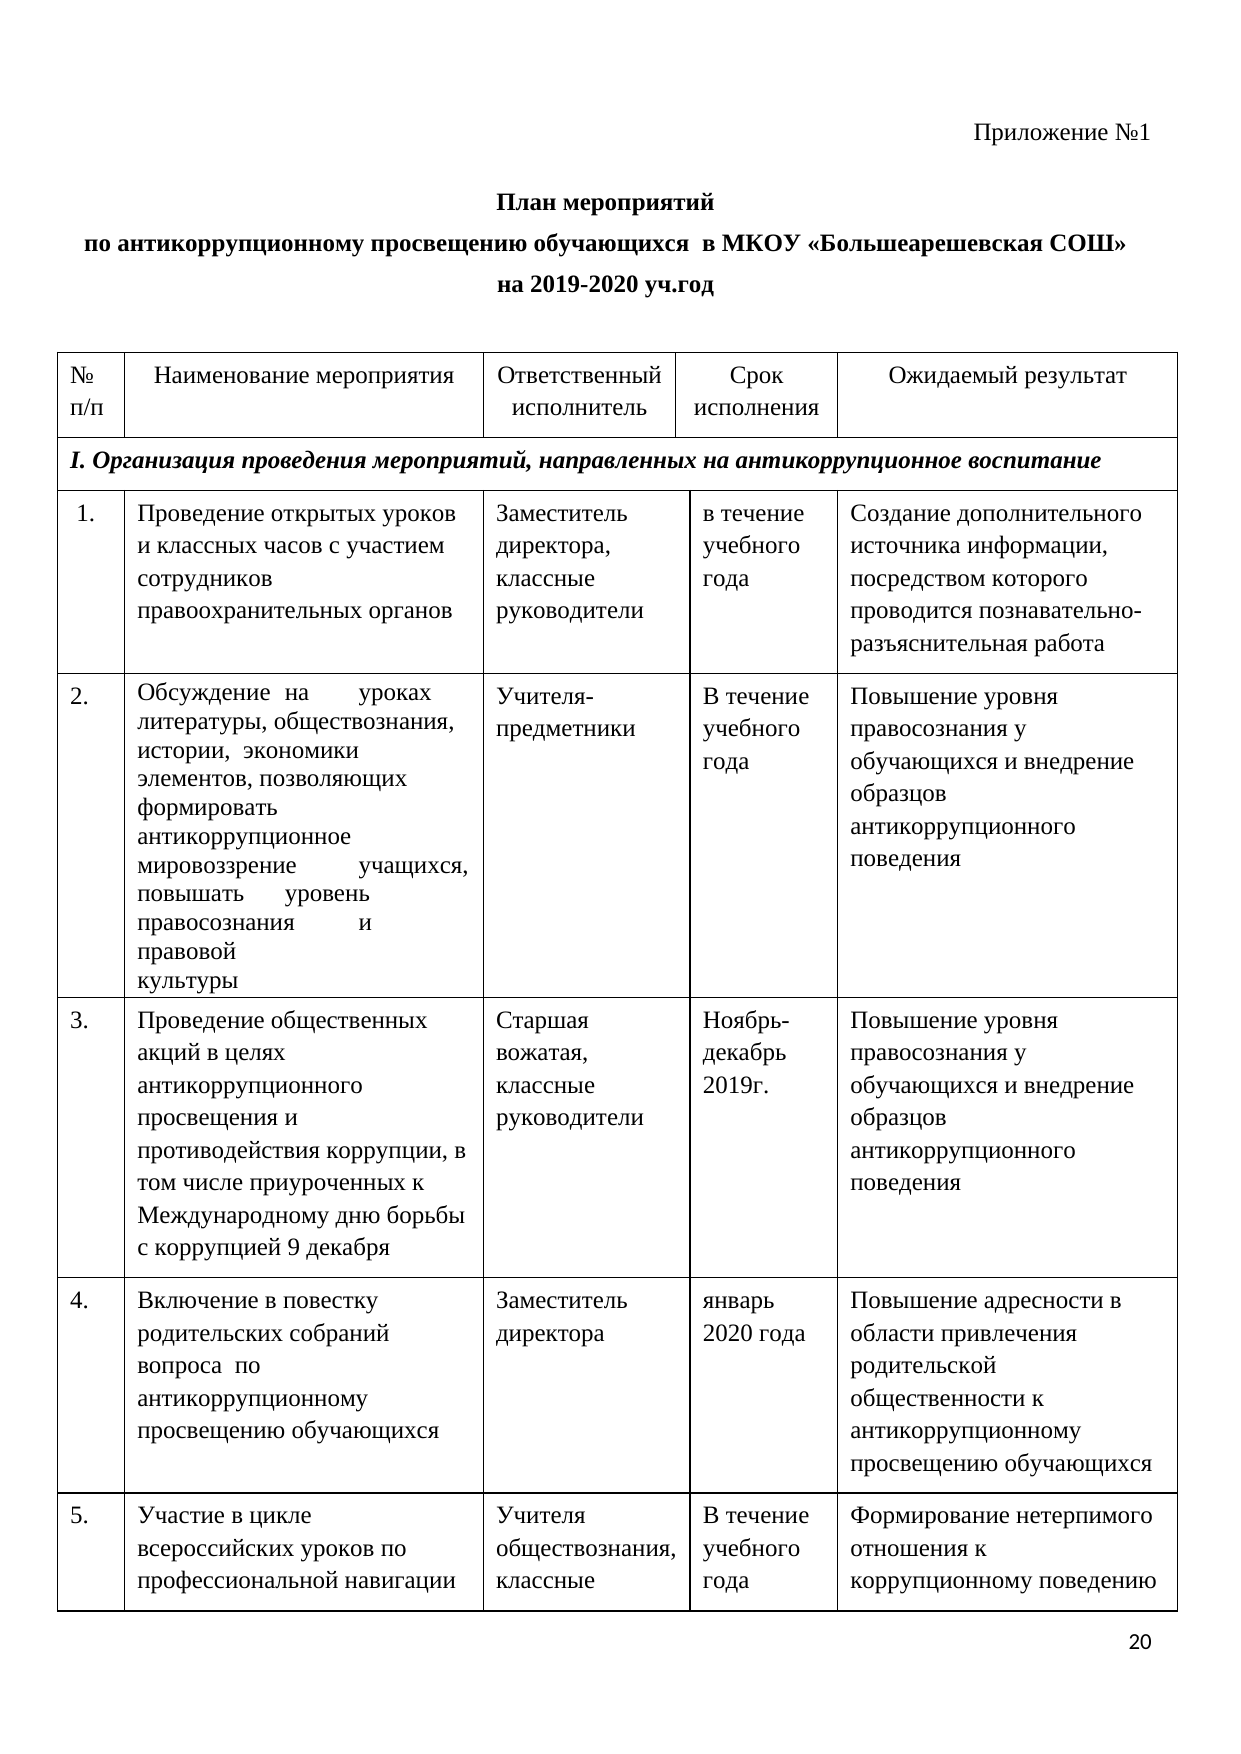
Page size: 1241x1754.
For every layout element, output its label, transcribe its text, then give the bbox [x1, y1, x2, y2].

table_cell Проведение общественных акций в целях антикоррупционного просвещения и противодействия коррупции, в том числе приуроченных к Международному дню борьбы с коррупцией 9 декабря [125, 998, 483, 1277]
table_cell Учителя-предметники [484, 674, 689, 997]
table_cell Повышение уровня правосознания у обучающихся и внедрение образцов антикоррупционного поведения [838, 998, 1177, 1277]
table_cell Заместитель директора, классные руководители [484, 491, 689, 672]
table_header Наименование мероприятия [125, 353, 483, 437]
table_cell январь 2020 года [691, 1278, 837, 1492]
table_cell Ноябрь-декабрь 2019г. [691, 998, 837, 1277]
table_header № п/п [58, 353, 124, 437]
text по антикоррупционному просвещению обучающихся в МКОУ «Большеарешевская СОШ» [59, 228, 1152, 257]
table_cell 3. [58, 998, 124, 1277]
table_cell 4. [58, 1278, 124, 1492]
table_cell Повышение уровня правосознания у обучающихся и внедрение образцов антикоррупционного поведения [838, 674, 1177, 997]
table_cell 5. [58, 1494, 124, 1610]
table_cell Включение в повестку родительских собраний вопроса по антикоррупционному просвещению обучающихся [125, 1278, 483, 1492]
table_cell I. Организация проведения мероприятий, направленных на антикоррупционное воспитание [58, 438, 1177, 490]
table_cell В течение учебного года [691, 674, 837, 997]
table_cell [125, 1494, 483, 1610]
table_cell Заместитель директора [484, 1278, 689, 1492]
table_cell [691, 1494, 837, 1610]
table_header Ответственный исполнитель [484, 353, 675, 437]
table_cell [838, 1494, 1177, 1610]
table_cell в течение учебного года [691, 491, 837, 672]
table_cell Повышение адресности в области привлечения родительской общественности к антикоррупционному просвещению обучающихся [838, 1278, 1177, 1492]
table_cell 1. [58, 491, 124, 672]
table_header Ожидаемый результат [838, 353, 1177, 437]
text Приложение №1 [59, 117, 1151, 145]
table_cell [484, 1494, 689, 1610]
text на 2019-2020 уч.год [59, 269, 1152, 298]
table_cell Обсуждение на уроках литературы, обществознания, истории, экономики элементов, позволяющих формировать антикоррупционное мировоззрение учащихся, повышать уровень правосознания и правовой культуры [125, 674, 483, 997]
table_header Срок исполнения [676, 353, 837, 437]
table_cell Создание дополнительного источника информации, посредством которого проводится познавательно-разъяснительная работа [838, 491, 1177, 672]
table_cell Старшая вожатая, классные руководители [484, 998, 689, 1277]
table_cell Проведение открытых уроков и классных часов с участием сотрудников правоохранительных органов [125, 491, 483, 672]
table_cell 2. [58, 674, 124, 997]
text План мероприятий [59, 187, 1152, 215]
